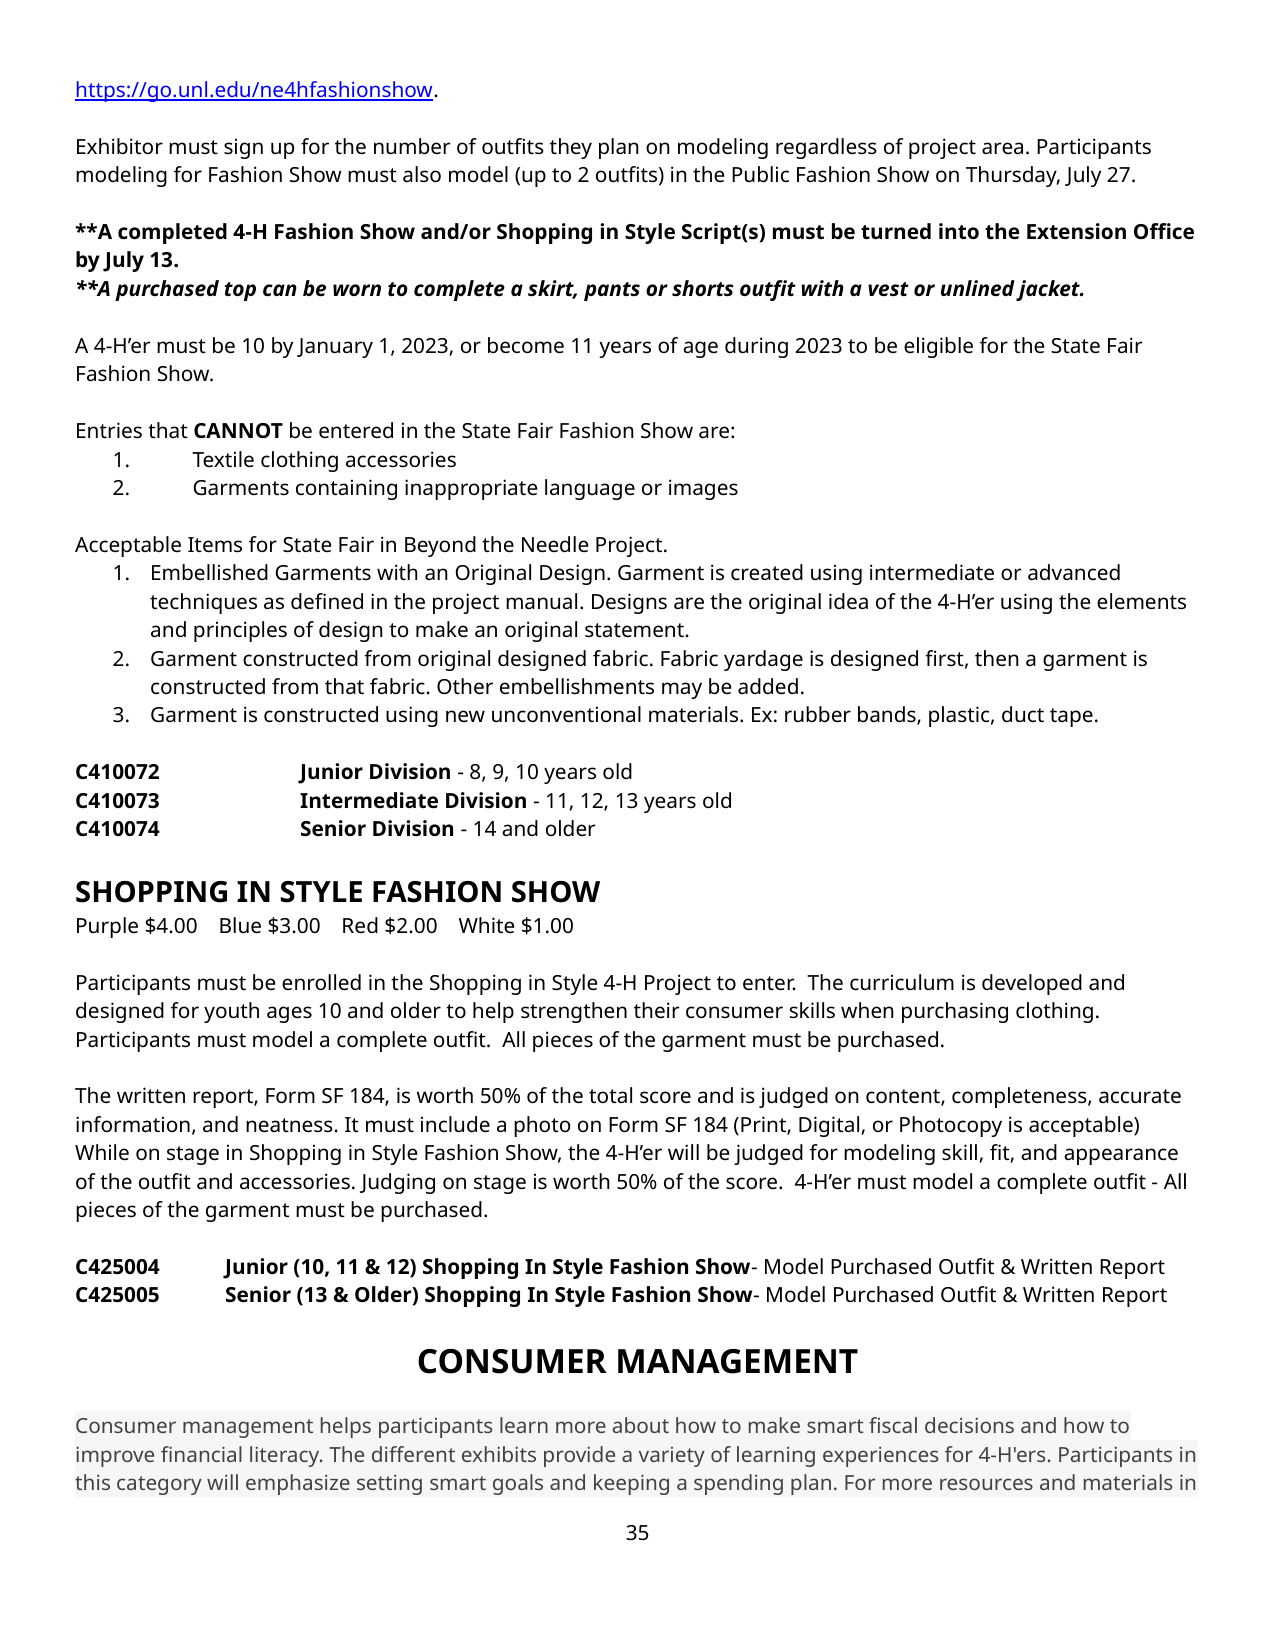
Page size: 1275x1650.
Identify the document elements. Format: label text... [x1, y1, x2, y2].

list Embellished Garments with an Original Design. Garment is created using intermediate or advanced techniques as defined in the project manual. Designs are the original idea of the 4-H’er using the elements and principles of design to make an original statement. [112, 558, 1200, 644]
text consumer management [75, 1337, 1200, 1383]
text C410074 Senior Division - 14 and older [75, 814, 1200, 843]
text Purple $4.00 Blue $3.00 Red $2.00 White $1.00 [75, 911, 1200, 939]
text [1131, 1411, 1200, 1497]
text **A purchased top can be worn to complete a skirt, pants or shorts outfit with a vest or unlined jacket. [75, 274, 1200, 302]
list Textile clothing accessories [112, 445, 1200, 473]
list Garment constructed from original designed fabric. Fabric yardage is designed first, then a garment is constructed from that fabric. Other embellishments may be added. [112, 644, 1200, 701]
text The written report, Form SF 184, is worth 50% of the total score and is judged on content, completeness, accurate information, and neatness. It must include a photo on Form SF 184 (Print, Digital, or Photocopy is acceptable) While on stage in Shopping in Style Fashion Show, the 4-H’er will be judged for modeling skill, fit, and appearance of the outfit and accessories. Judging on stage is worth 50% of the score. 4-H’er must model a complete outfit - All pieces of the garment must be purchased. [75, 1082, 1200, 1224]
list Garments containing inappropriate language or images [112, 473, 1200, 502]
text A 4-H’er must be 10 by January 1, 2023, or become 11 years of age during 2023 to be eligible for the State Fair Fashion Show. [75, 331, 1200, 388]
text SHOPPING IN STYLE FASHION SHOW [75, 871, 1200, 911]
list Garment is constructed using new unconventional materials. Ex: rubber bands, plastic, duct tape. [112, 701, 1200, 729]
text C410073 Intermediate Division - 11, 12, 13 years old [75, 786, 1200, 814]
text C425004 Junior (10, 11 & 12) Shopping In Style Fashion Show- Model Purchased Outfit & Written Report C425005 Senior (13 & Older) Shopping In Style Fashion Show- Model Purchased Outfit & Written Report [75, 1252, 1200, 1309]
text Entries that CANNOT be entered in the State Fair Fashion Show are: [75, 416, 1200, 445]
text C410072 Junior Division - 8, 9, 10 years old [75, 757, 1200, 786]
text Exhibitor must sign up for the number of outfits they plan on modeling regardless of project area. Participants modeling for Fashion Show must also model (up to 2 outfits) in the Public Fashion Show on Thursday, July 27. [75, 132, 1200, 189]
text Acceptable Items for State Fair in Beyond the Needle Project. [75, 530, 1200, 558]
text Participants must be enrolled in the Shopping in Style 4-H Project to enter. The curriculum is developed and designed for youth ages 10 and older to help strengthen their consumer skills when purchasing clothing. Participants must model a complete outfit. All pieces of the garment must be purchased. [75, 968, 1200, 1053]
text **A completed 4-H Fashion Show and/or Shopping in Style Script(s) must be turned into the Extension Office by July 13. [75, 217, 1200, 274]
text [75, 75, 1200, 103]
